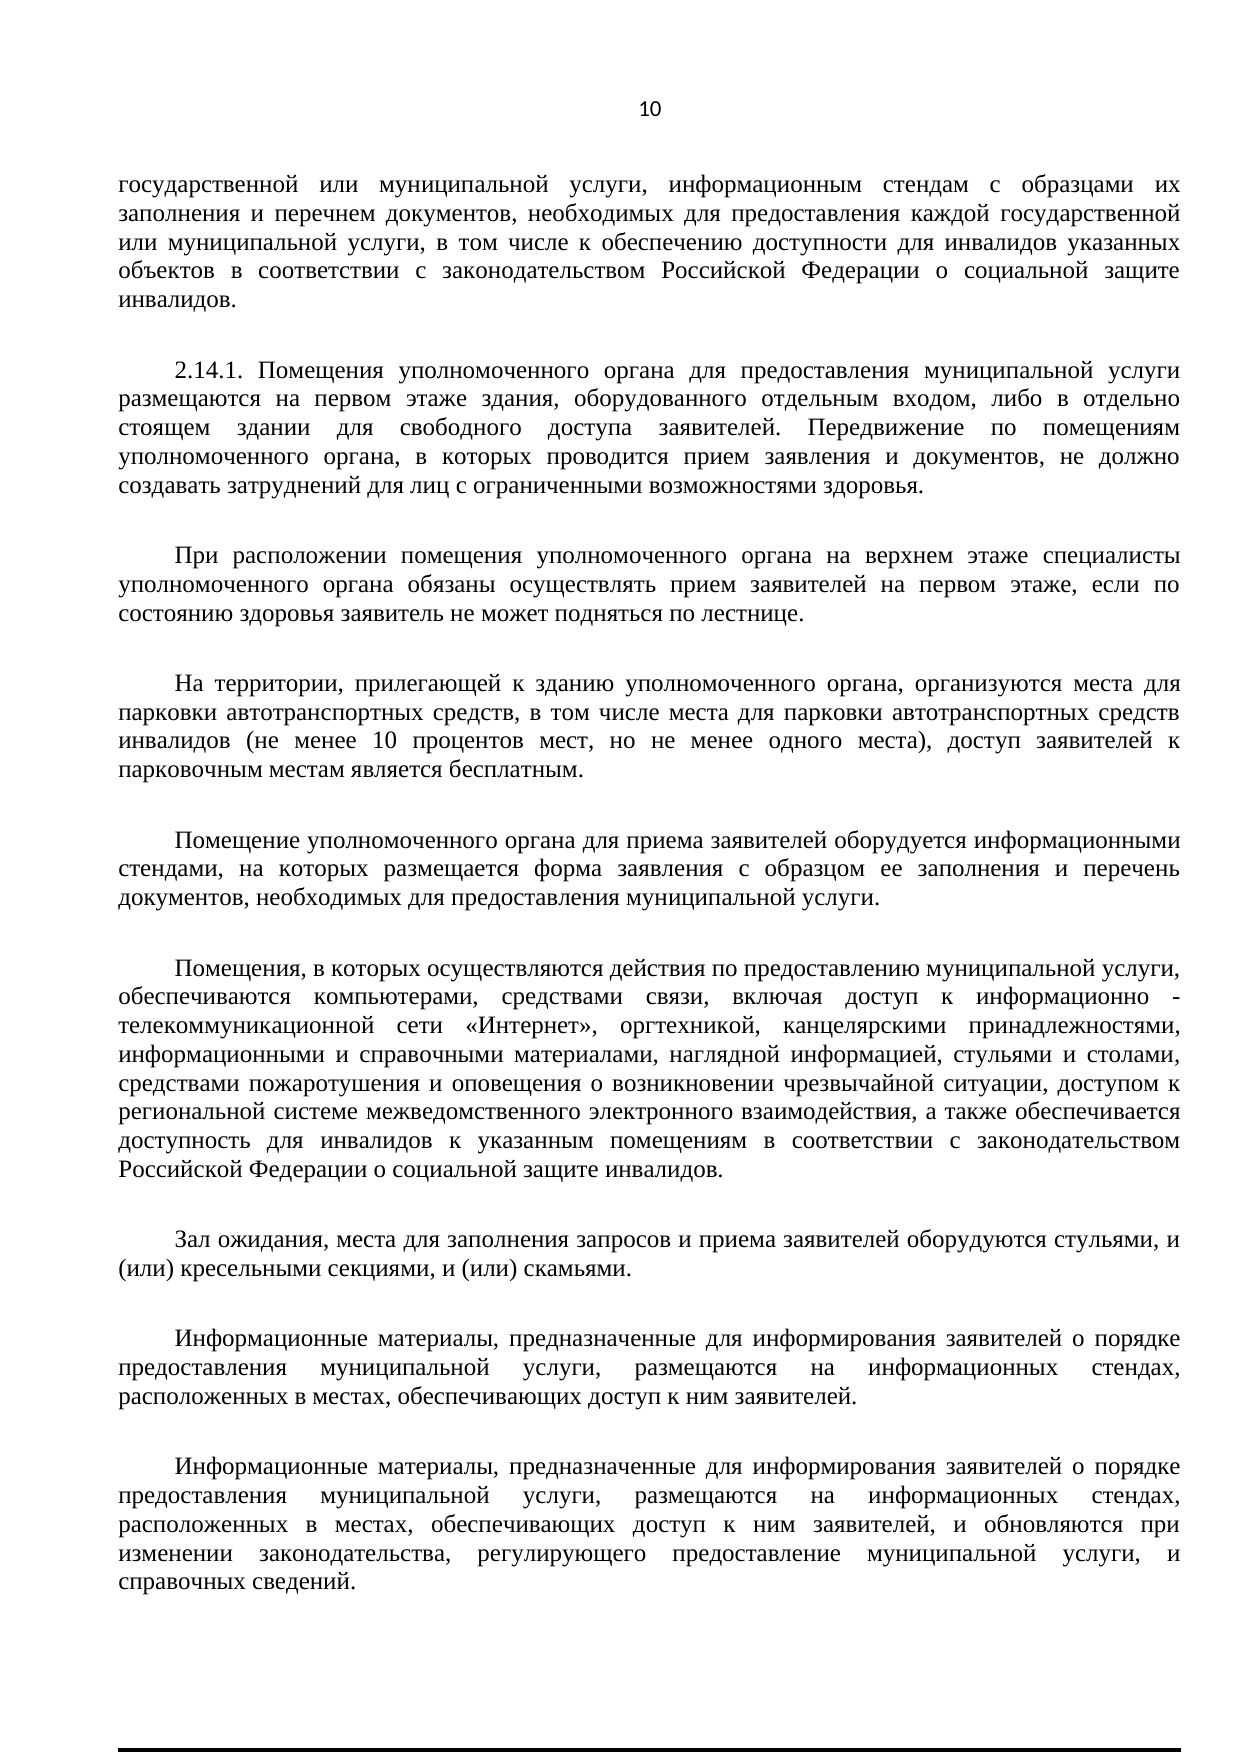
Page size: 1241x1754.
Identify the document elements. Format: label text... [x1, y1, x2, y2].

text Информационные материалы, предназначенные для информирования заявителей о порядке предоставления муниципальной услуги, размещаются на информационных стендах, расположенных в местах, обеспечивающих доступ к ним заявителей. [118, 1323, 1181, 1410]
text Помещения, в которых осуществляются действия по предоставлению муниципальной услуги, обеспечиваются компьютерами, средствами связи, включая доступ к информационно - телекоммуникационной сети «Интернет», оргтехникой, канцелярскими принадлежностями, информационными и справочными материалами, наглядной информацией, стульями и столами, средствами пожаротушения и оповещения о возникновении чрезвычайной ситуации, доступом к региональной системе межведомственного электронного взаимодействия, а также обеспечивается доступность для инвалидов к указанным помещениям в соответствии с законодательством Российской Федерации о социальной защите инвалидов. [118, 953, 1181, 1183]
text 2.14.1. Помещения уполномоченного органа для предоставления муниципальной услуги размещаются на первом этаже здания, оборудованного отдельным входом, либо в отдельно стоящем здании для свободного доступа заявителей. Передвижение по помещениям уполномоченного органа, в которых проводится прием заявления и документов, не должно создавать затруднений для лиц с ограниченными возможностями здоровья. [118, 355, 1181, 498]
text На территории, прилегающей к зданию уполномоченного органа, организуются места для парковки автотранспортных средств, в том числе места для парковки автотранспортных средств инвалидов (не менее 10 процентов мест, но не менее одного места), доступ заявителей к парковочным местам является бесплатным. [118, 668, 1181, 783]
text Информационные материалы, предназначенные для информирования заявителей о порядке предоставления муниципальной услуги, размещаются на информационных стендах, расположенных в местах, обеспечивающих доступ к ним заявителей, и обновляются при изменении законодательства, регулирующего предоставление муниципальной услуги, и справочных сведений. [118, 1451, 1181, 1595]
text Зал ожидания, места для заполнения запросов и приема заявителей оборудуются стульями, и (или) кресельными секциями, и (или) скамьями. [118, 1224, 1181, 1282]
text Помещение уполномоченного органа для приема заявителей оборудуется информационными стендами, на которых размещается форма заявления с образцом ее заполнения и перечень документов, необходимых для предоставления муниципальной услуги. [118, 825, 1181, 911]
text При расположении помещения уполномоченного органа на верхнем этаже специалисты уполномоченного органа обязаны осуществлять прием заявителей на первом этаже, если по состоянию здоровья заявитель не может подняться по лестнице. [118, 540, 1181, 626]
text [118, 169, 1181, 313]
